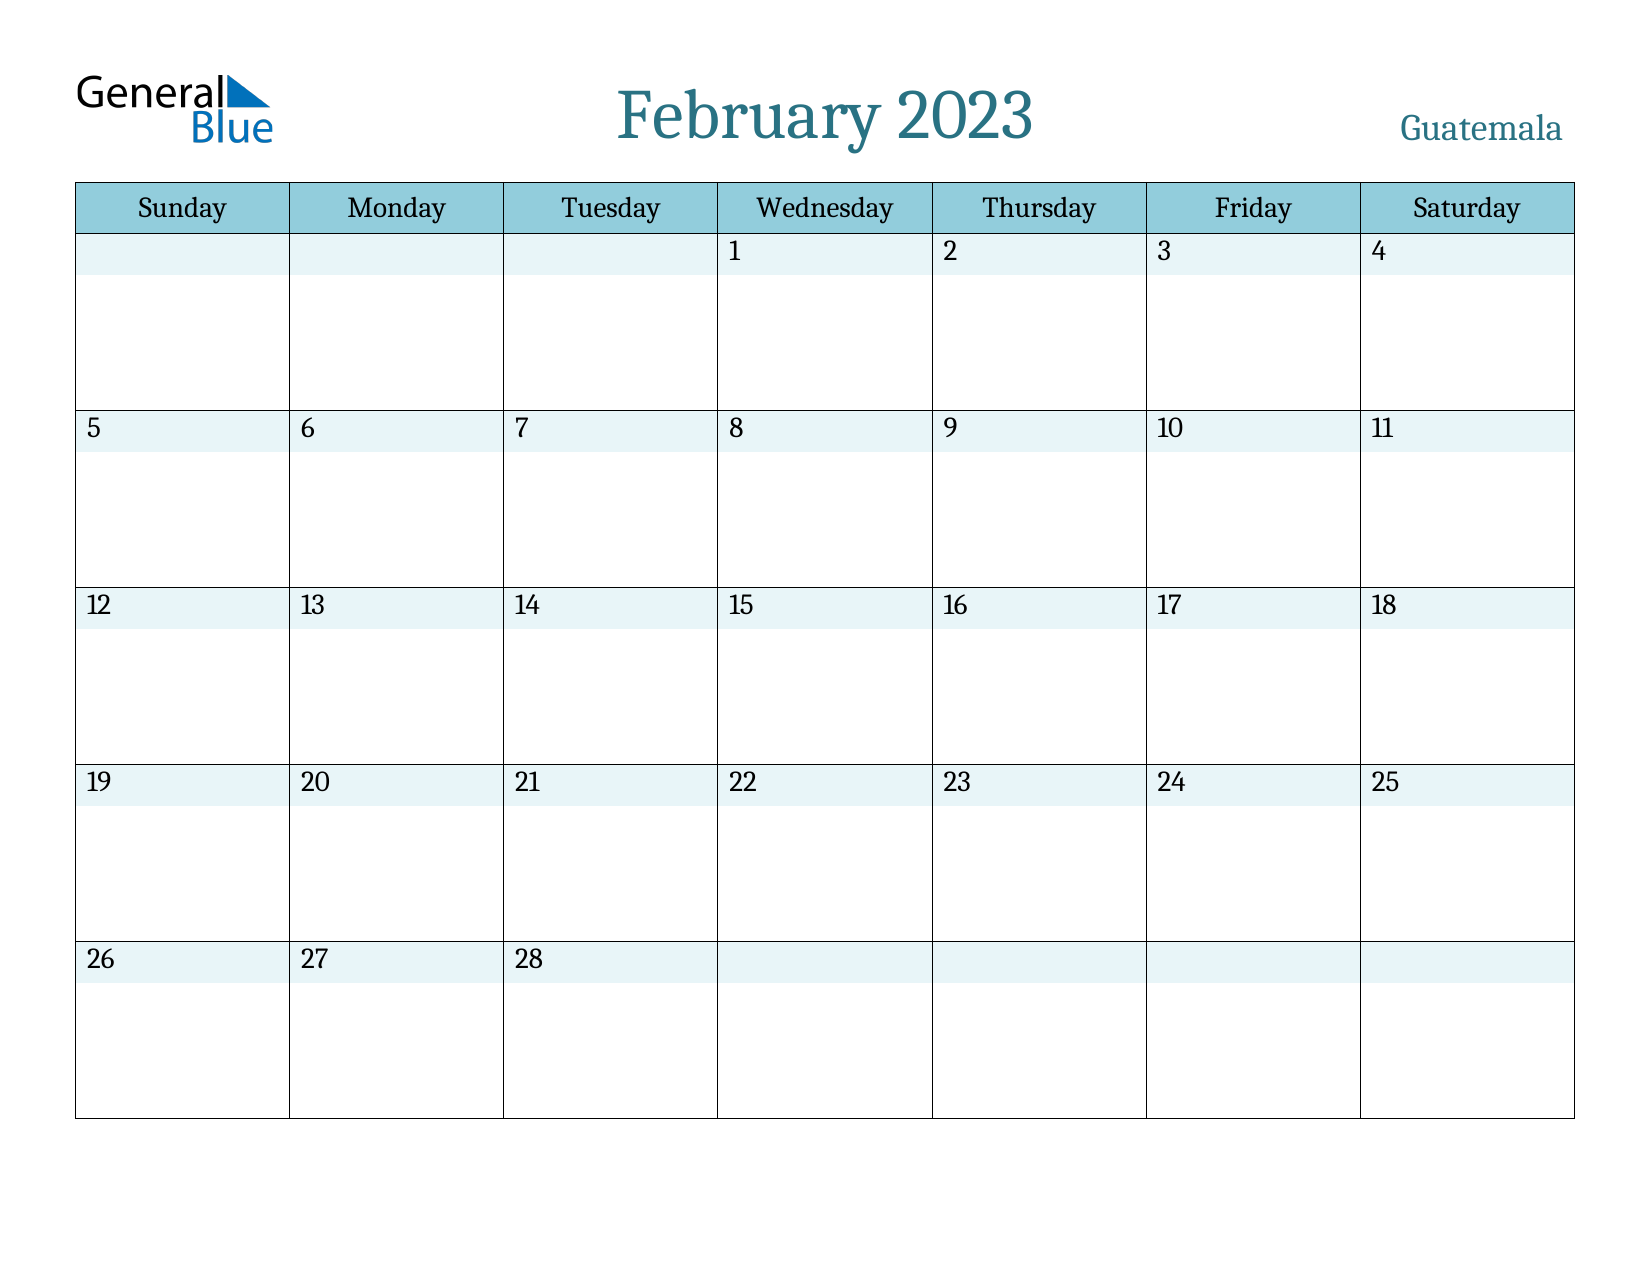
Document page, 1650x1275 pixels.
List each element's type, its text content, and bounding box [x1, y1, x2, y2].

table_cell [1147, 275, 1360, 410]
table_cell [718, 629, 932, 764]
table_cell Tuesday [504, 183, 717, 233]
table_header February 2023 [504, 75, 1146, 182]
table_cell [933, 942, 1146, 983]
table_cell 20 [290, 765, 503, 806]
table_cell [290, 452, 503, 587]
table_cell [504, 629, 717, 764]
table_cell 4 [1361, 234, 1574, 275]
table_cell [76, 806, 289, 941]
table_cell 13 [290, 588, 503, 629]
table_cell [933, 275, 1146, 410]
picture [77, 75, 273, 143]
table_cell 15 [718, 588, 932, 629]
table_cell 9 [933, 411, 1146, 452]
table_cell 18 [1361, 588, 1574, 629]
table_cell [718, 275, 932, 410]
table_header [76, 75, 503, 182]
table_cell [290, 275, 503, 410]
table_cell [718, 452, 932, 587]
table_cell 1 [718, 234, 932, 275]
table_cell [1361, 275, 1574, 410]
table_cell 16 [933, 588, 1146, 629]
table_cell [933, 806, 1146, 941]
table_cell 7 [504, 411, 717, 452]
table_cell [933, 983, 1146, 1118]
table_cell [718, 942, 932, 983]
table_cell 17 [1147, 588, 1360, 629]
table_cell [1361, 942, 1574, 983]
table_cell [1361, 983, 1574, 1118]
table_cell Wednesday [718, 183, 932, 233]
table_cell [504, 806, 717, 941]
table_cell 14 [504, 588, 717, 629]
table_cell Monday [290, 183, 503, 233]
table_cell [1147, 942, 1360, 983]
table_cell [76, 234, 289, 275]
table_cell 21 [504, 765, 717, 806]
table_cell [76, 629, 289, 764]
table_cell [504, 234, 717, 275]
table_cell [290, 983, 503, 1118]
table_cell 5 [76, 411, 289, 452]
table_cell [290, 806, 503, 941]
table_cell [1147, 629, 1360, 764]
table_cell [1147, 452, 1360, 587]
table_cell 3 [1147, 234, 1360, 275]
table_cell 11 [1361, 411, 1574, 452]
table_cell Friday [1147, 183, 1360, 233]
table_cell [76, 452, 289, 587]
table_cell [76, 983, 289, 1118]
table_cell [933, 629, 1146, 764]
table_cell [1147, 806, 1360, 941]
table_cell [1147, 983, 1360, 1118]
table_cell [1361, 452, 1574, 587]
table_cell [1361, 806, 1574, 941]
table_cell 8 [718, 411, 932, 452]
table_header Guatemala [1146, 75, 1574, 182]
table_cell [76, 275, 289, 410]
table_cell [290, 234, 503, 275]
table_cell [718, 983, 932, 1118]
table_cell 24 [1147, 765, 1360, 806]
table_cell [933, 452, 1146, 587]
table_cell [504, 275, 717, 410]
table_cell 26 [76, 942, 289, 983]
table_cell 6 [290, 411, 503, 452]
table_cell 12 [76, 588, 289, 629]
table_cell 28 [504, 942, 717, 983]
table_cell [1361, 629, 1574, 764]
table_cell 27 [290, 942, 503, 983]
table_cell 10 [1147, 411, 1360, 452]
table_cell 25 [1361, 765, 1574, 806]
table_cell 2 [933, 234, 1146, 275]
table_cell [504, 452, 717, 587]
table_cell [290, 629, 503, 764]
table_cell Sunday [76, 183, 289, 233]
table_cell Saturday [1361, 183, 1574, 233]
table_cell [504, 983, 717, 1118]
table_cell Thursday [933, 183, 1146, 233]
table_cell 22 [718, 765, 932, 806]
table_cell [718, 806, 932, 941]
table_cell 19 [76, 765, 289, 806]
table_cell 23 [933, 765, 1146, 806]
